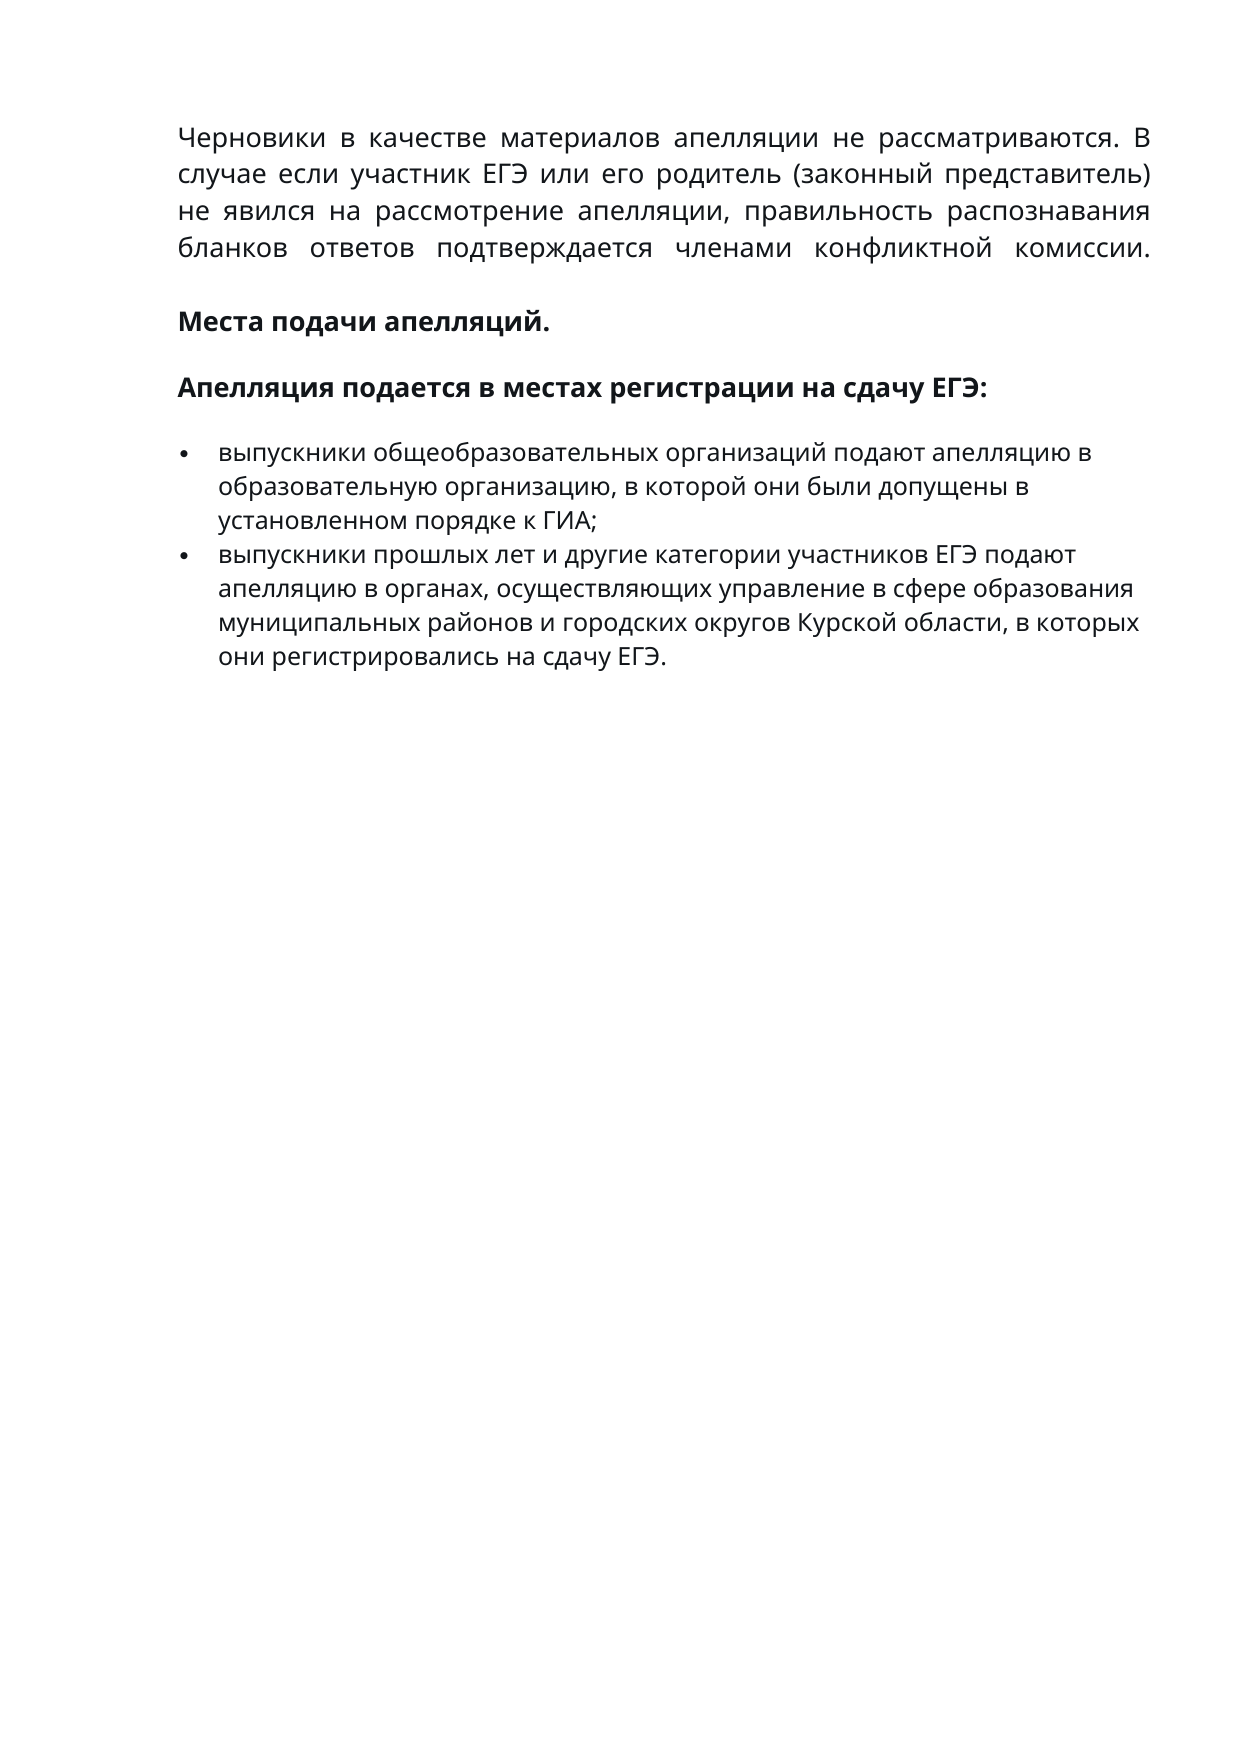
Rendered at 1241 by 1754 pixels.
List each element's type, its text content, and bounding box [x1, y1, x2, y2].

list выпускники общеобразовательных организаций подают апелляцию в образовательную организацию, в которой они были допущены в установленном порядке к ГИА; [180, 434, 1152, 537]
text Апелляция подается в местах регистрации на сдачу ЕГЭ: [177, 368, 1152, 405]
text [177, 118, 1152, 339]
list выпускники прошлых лет и другие категории участников ЕГЭ подают апелляцию в органах, осуществляющих управление в сфере образования муниципальных районов и городских округов Курской области, в которых они регистрировались на сдачу ЕГЭ. [180, 537, 1152, 673]
